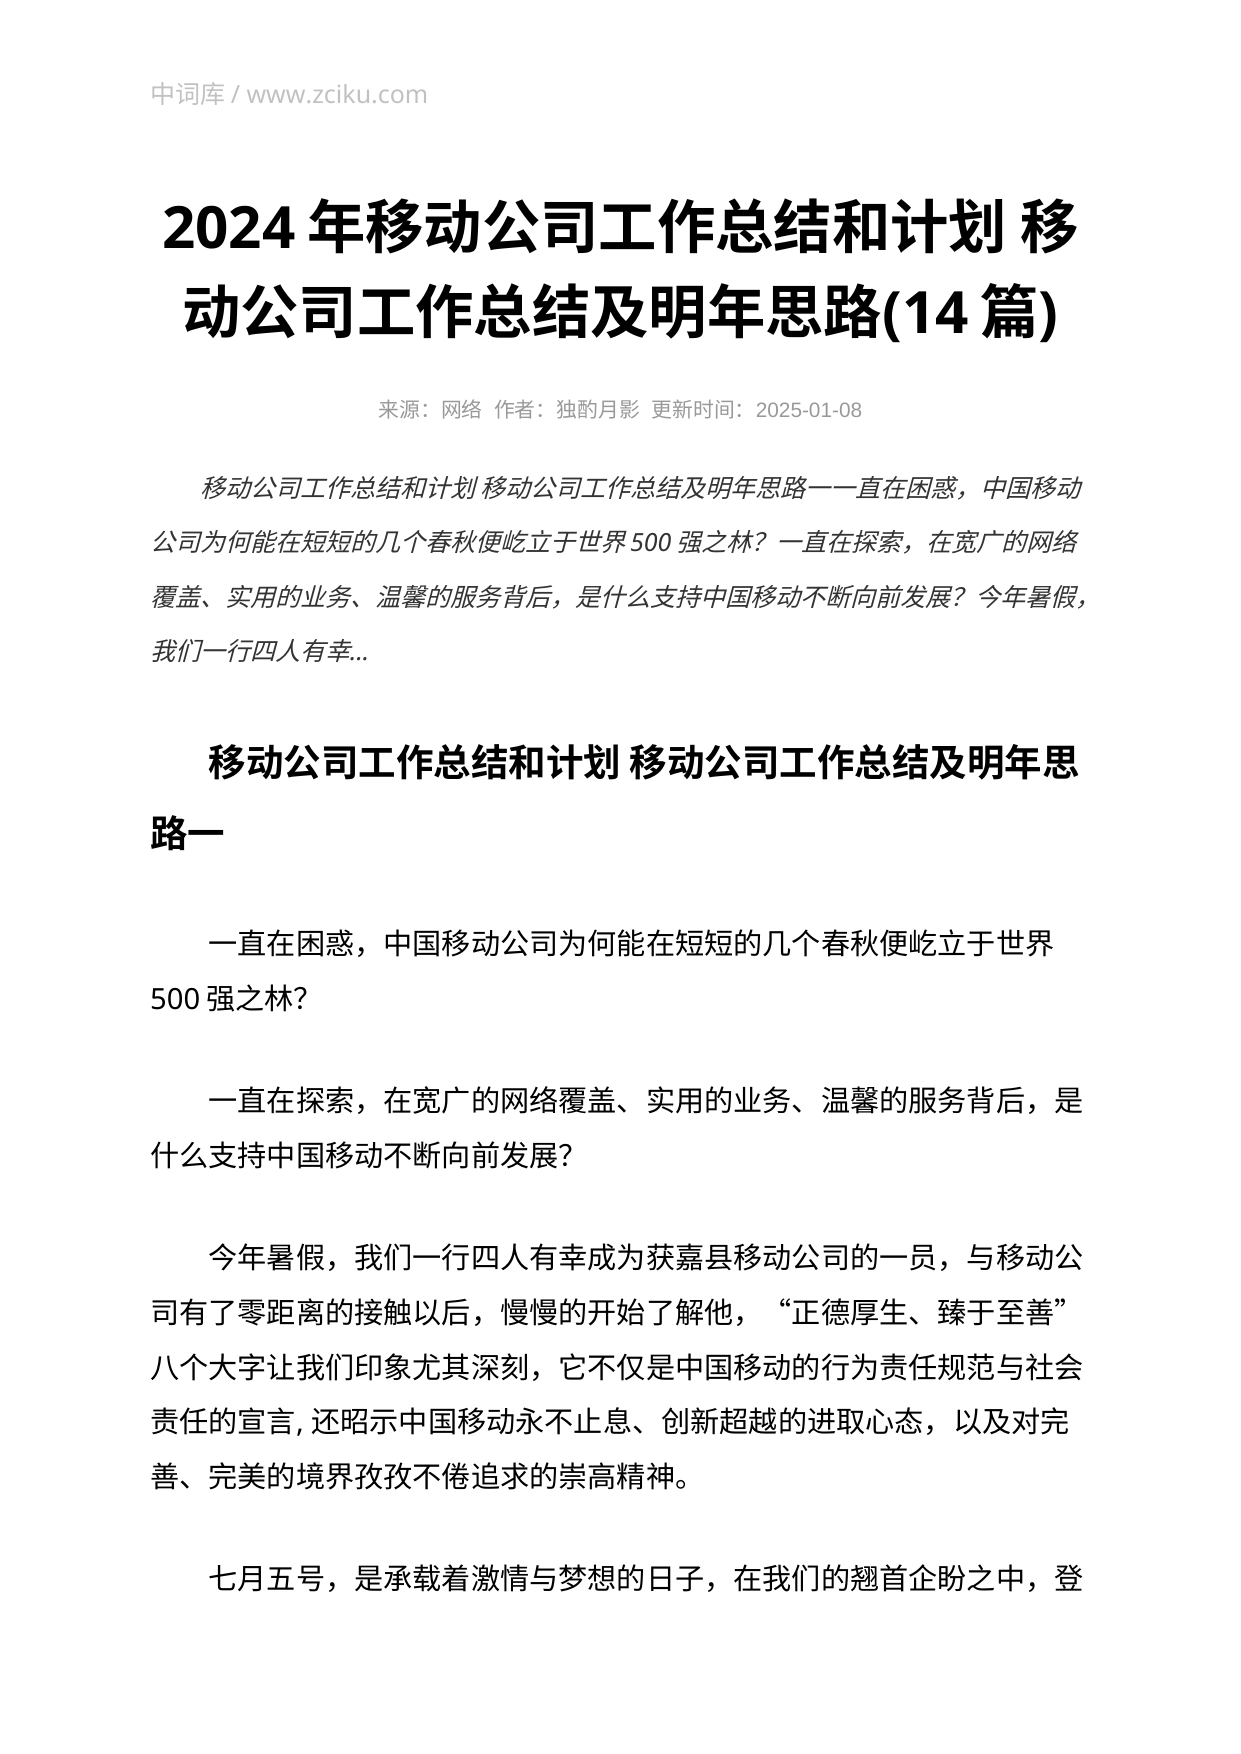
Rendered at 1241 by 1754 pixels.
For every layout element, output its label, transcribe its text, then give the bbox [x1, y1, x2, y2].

subtitle 2024年移动公司工作总结和计划 移动公司工作总结及明年思路(14篇) [150, 181, 1090, 351]
text 今年暑假，我们一行四人有幸成为获嘉县移动公司的一员，与移动公司有了零距离的接触以后，慢慢的开始了解他，“正德厚生、臻于至善” 八个大字让我们印象尤其深刻，它不仅是中国移动的行为责任规范与社会责任的宣言, 还昭示中国移动永不止息、创新超越的进取心态，以及对完善、完美的境界孜孜不倦追求的崇高精神。 [150, 1234, 1090, 1496]
text 移动公司工作总结和计划 移动公司工作总结及明年思路一一直在困惑，中国移动公司为何能在短短的几个春秋便屹立于世界500强之林？一直在探索，在宽广的网络覆盖、实用的业务、温馨的服务背后，是什么支持中国移动不断向前发展？今年暑假，我们一行四人有幸... [150, 468, 1090, 668]
text 一直在困惑，中国移动公司为何能在短短的几个春秋便屹立于世界500强之林？ [150, 921, 1090, 1018]
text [150, 1556, 1090, 1598]
text 来源：网络 作者：独酌月影 更新时间：2025-01-08 [150, 398, 1090, 422]
text 一直在探索，在宽广的网络覆盖、实用的业务、温馨的服务背后，是什么支持中国移动不断向前发展？ [150, 1078, 1090, 1175]
text 移动公司工作总结和计划 移动公司工作总结及明年思路一 [150, 733, 1090, 858]
